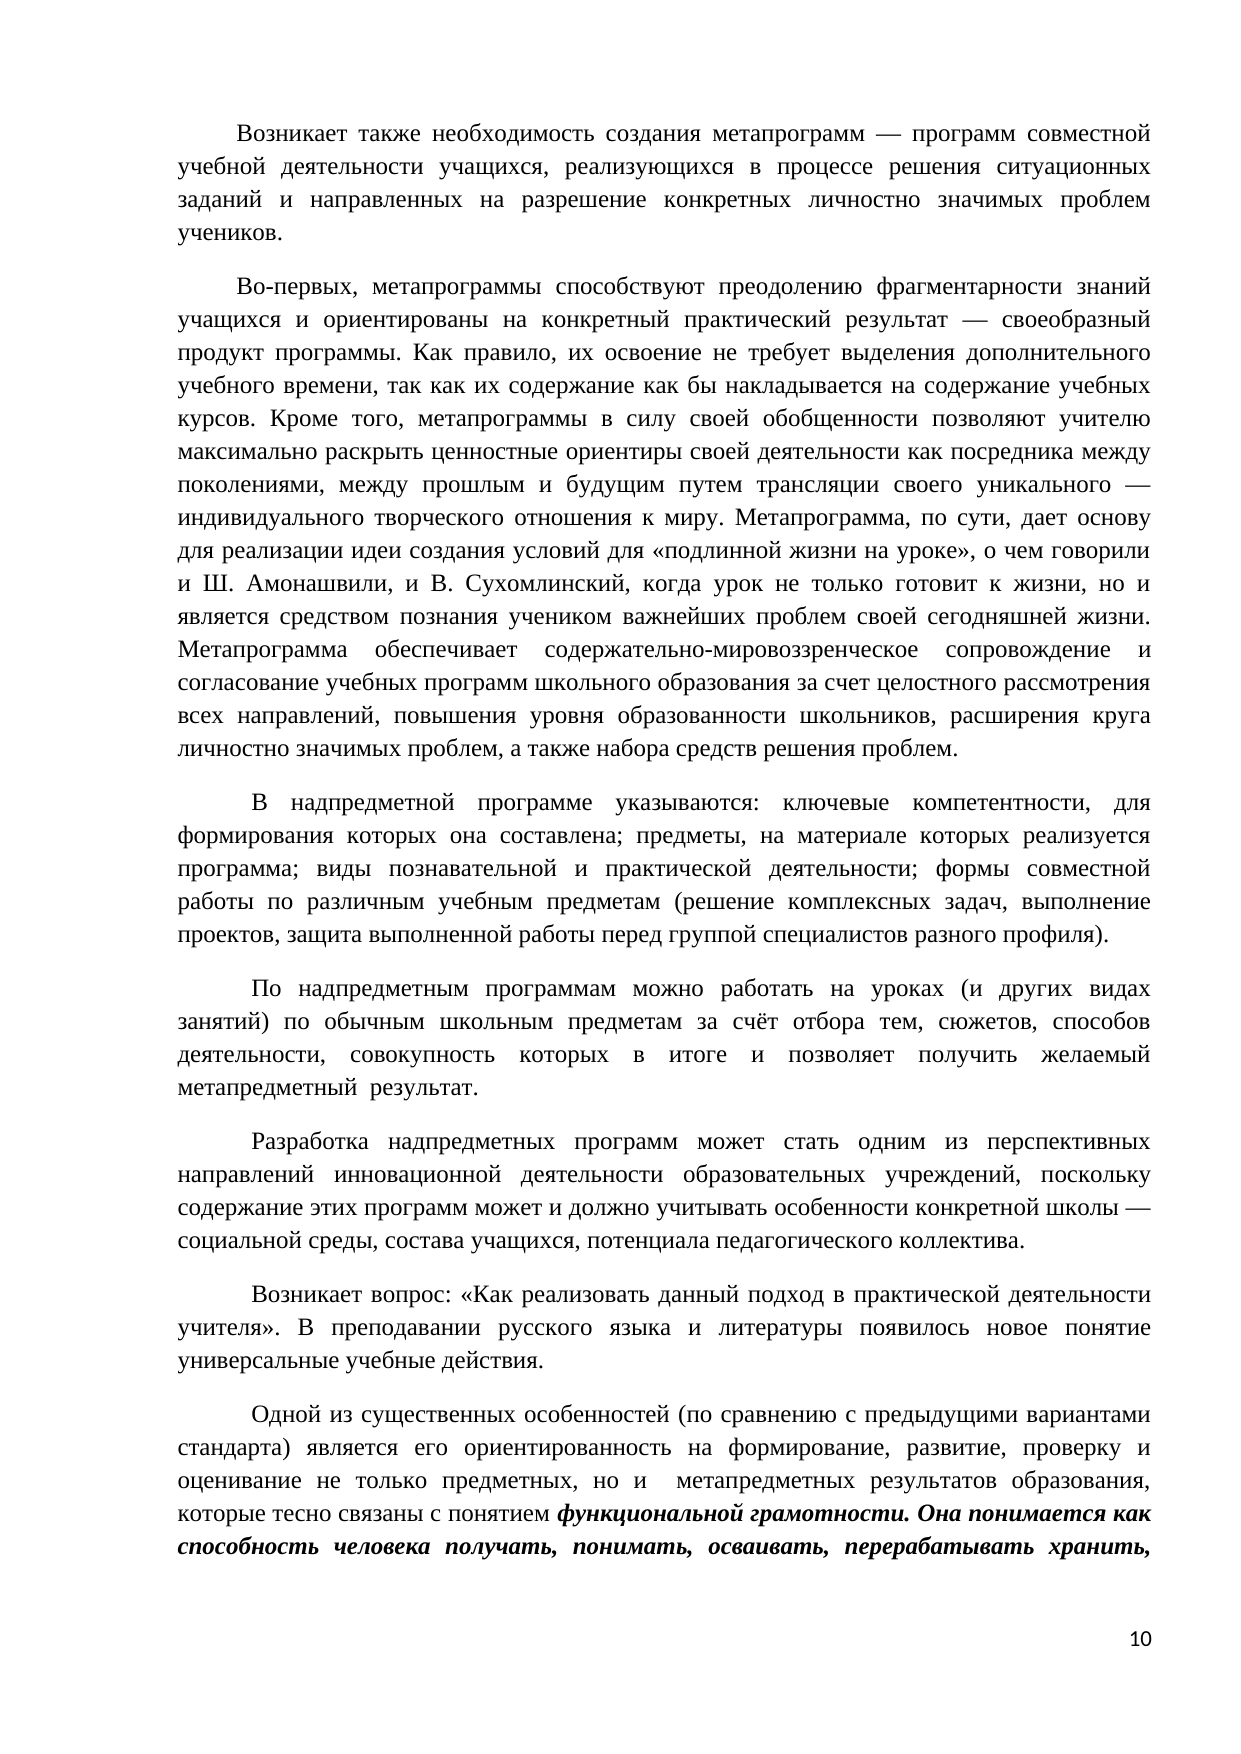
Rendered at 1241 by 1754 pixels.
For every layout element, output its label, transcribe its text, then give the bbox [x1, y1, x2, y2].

text Возникает вопрос: «Как реализовать данный подход в практической деятельности учителя». В преподавании русского языка и литературы появилось новое понятие универсальные учебные действия. [177, 1279, 1152, 1374]
text Разработка надпредметных программ может стать одним из перспективных направлений инновационной деятельности образовательных учреждений, поскольку содержание этих программ может и должно учитывать особенности конкретной школы — социальной среды, состава учащихся, потенциала педагогического коллектива. [177, 1126, 1152, 1254]
text Во-первых, метапрограммы способствуют преодолению фрагментарности знаний учащихся и ориентированы на конкретный практический результат — своеобразный продукт программы. Как правило, их освоение не требует выделения дополнительного учебного времени, так как их содержание как бы накладывается на содержание учебных курсов. Кроме того, метапрограммы в силу своей обобщенности позволяют учителю максимально раскрыть ценностные ориентиры своей деятельности как посредника между поколениями, между прошлым и будущим путем трансляции своего уникального — индивидуального творческого отношения к миру. Метапрограмма, по сути, дает основу для реализации идеи создания условий для «подлинной жизни на уроке», о чем говорили и Ш. Амонашвили, и В. Сухомлинский, когда урок не только готовит к жизни, но и является средством познания учеником важнейших проблем своей сегодняшней жизни. Метапрограмма обеспечивает содержательно-мировоззренческое сопровождение и согласование учебных программ школьного образования за счет целостного рассмотрения всех направлений, повышения уровня образованности школьников, расширения круга личностно значимых проблем, а также набора средств решения проблем. [177, 271, 1152, 762]
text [177, 1399, 1152, 1560]
text Возникает также необходимость создания метапрограмм — программ совместной учебной деятельности учащихся, реализующихся в процессе решения ситуационных заданий и направленных на разрешение конкретных личностно значимых проблем учеников. [177, 118, 1152, 246]
text По надпредметным программам можно работать на уроках (и других видах занятий) по обычным школьным предметам за счёт отбора тем, сюжетов, способов деятельности, совокупность которых в итоге и позволяет получить желаемый метапредметный результат. [177, 973, 1152, 1101]
text В надпредметной программе указываются: ключевые компетентности, для формирования которых она составлена; предметы, на материале которых реализуется программа; виды познавательной и практической деятельности; формы совместной работы по различным учебным предметам (решение комплексных задач, выполнение проектов, защита выполненной работы перед группой специалистов разного профиля). [177, 787, 1152, 948]
